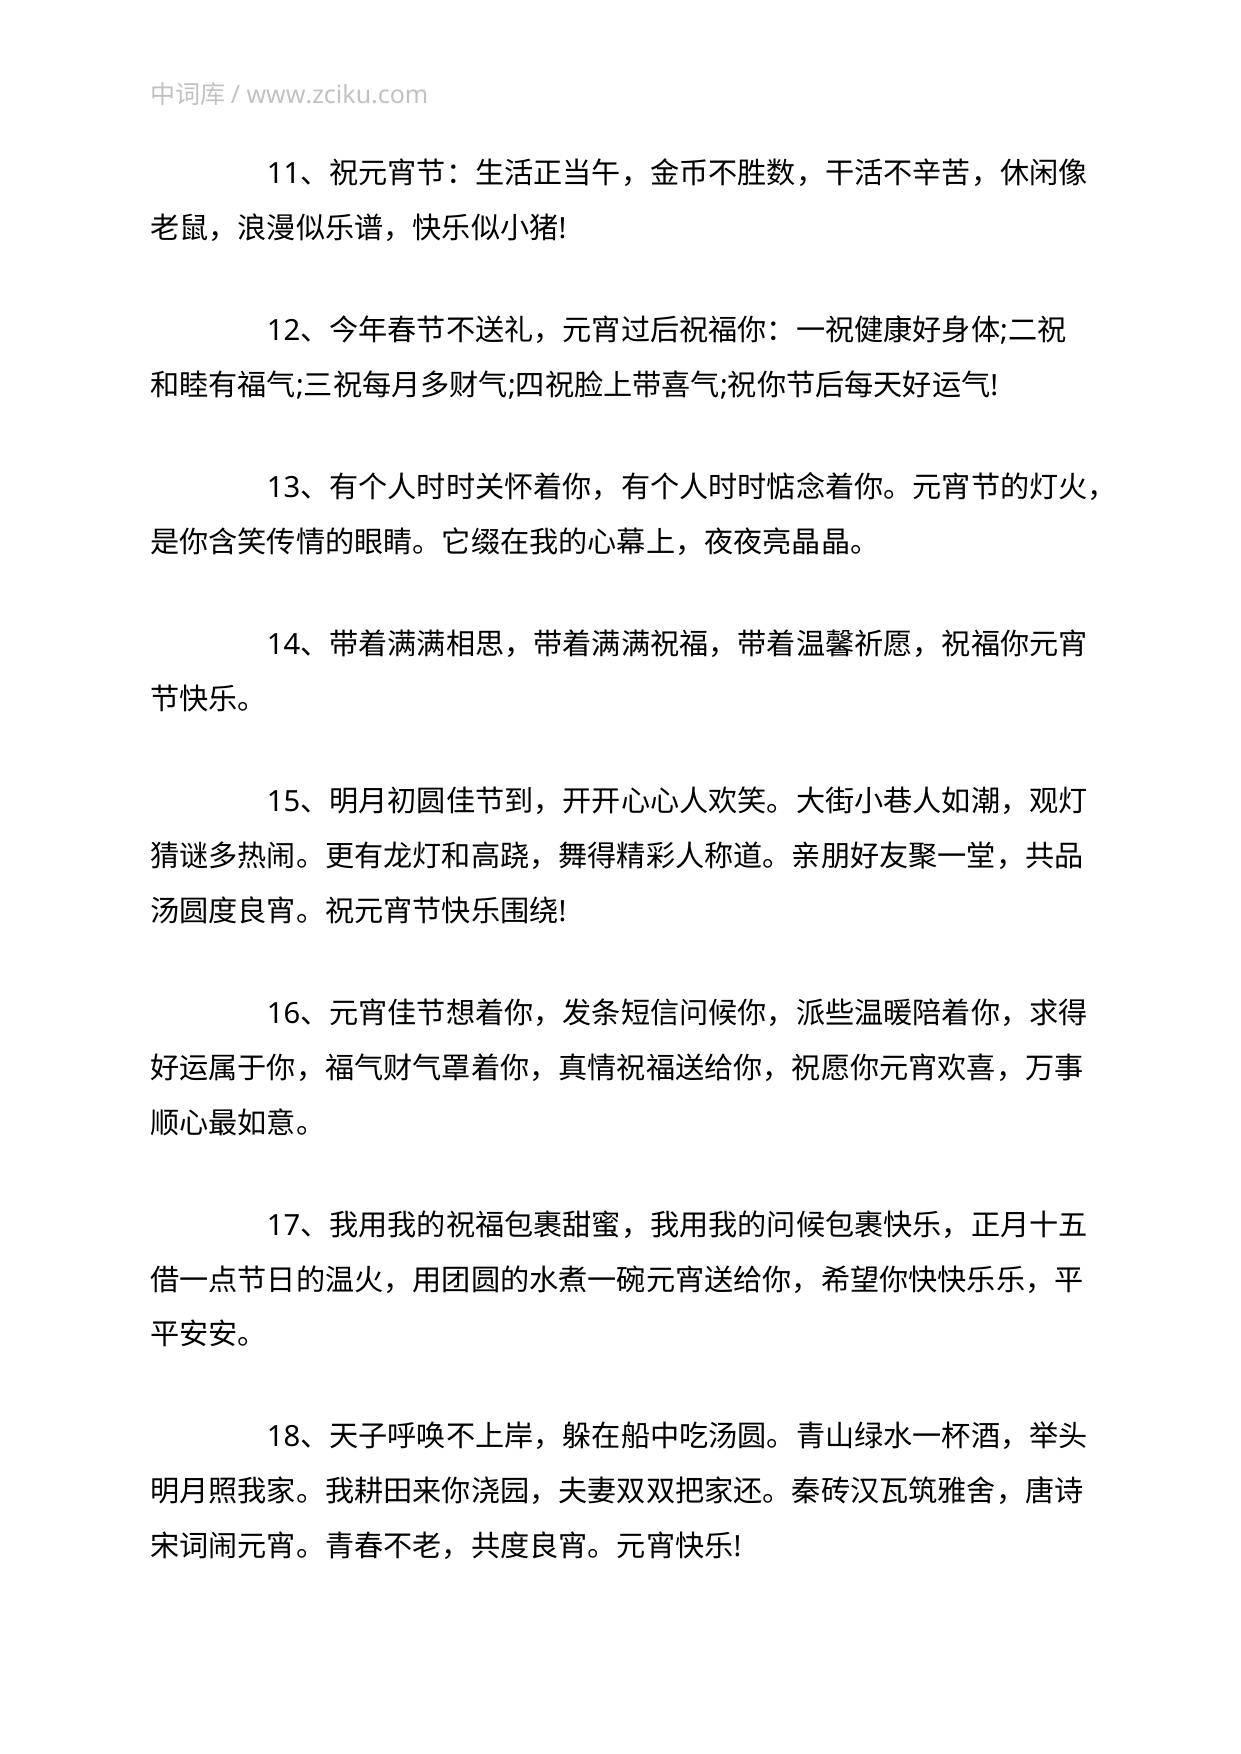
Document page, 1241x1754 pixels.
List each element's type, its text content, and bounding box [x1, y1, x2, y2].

text 12、今年春节不送礼，元宵过后祝福你：一祝健康好身体;二祝和睦有福气;三祝每月多财气;四祝脸上带喜气;祝你节后每天好运气! [150, 307, 1090, 404]
text 13、有个人时时关怀着你，有个人时时惦念着你。元宵节的灯火，是你含笑传情的眼睛。它缀在我的心幕上，夜夜亮晶晶。 [150, 464, 1090, 561]
text 15、明月初圆佳节到，开开心心人欢笑。大街小巷人如潮，观灯猜谜多热闹。更有龙灯和高跷，舞得精彩人称道。亲朋好友聚一堂，共品汤圆度良宵。祝元宵节快乐围绕! [150, 777, 1090, 930]
text 16、元宵佳节想着你，发条短信问候你，派些温暖陪着你，求得好运属于你，福气财气罩着你，真情祝福送给你，祝愿你元宵欢喜，万事顺心最如意。 [150, 989, 1090, 1142]
text 14、带着满满相思，带着满满祝福，带着温馨祈愿，祝福你元宵节快乐。 [150, 621, 1090, 718]
text 17、我用我的祝福包裹甜蜜，我用我的问候包裹快乐，正月十五借一点节日的温火，用团圆的水煮一碗元宵送给你，希望你快快乐乐，平平安安。 [150, 1201, 1090, 1353]
text 11、祝元宵节：生活正当午，金币不胜数，干活不辛苦，休闲像老鼠，浪漫似乐谱，快乐似小猪! [150, 150, 1090, 247]
text 18、天子呼唤不上岸，躲在船中吃汤圆。青山绿水一杯酒，举头明月照我家。我耕田来你浇园，夫妻双双把家还。秦砖汉瓦筑雅舍，唐诗宋词闹元宵。青春不老，共度良宵。元宵快乐! [150, 1413, 1090, 1565]
